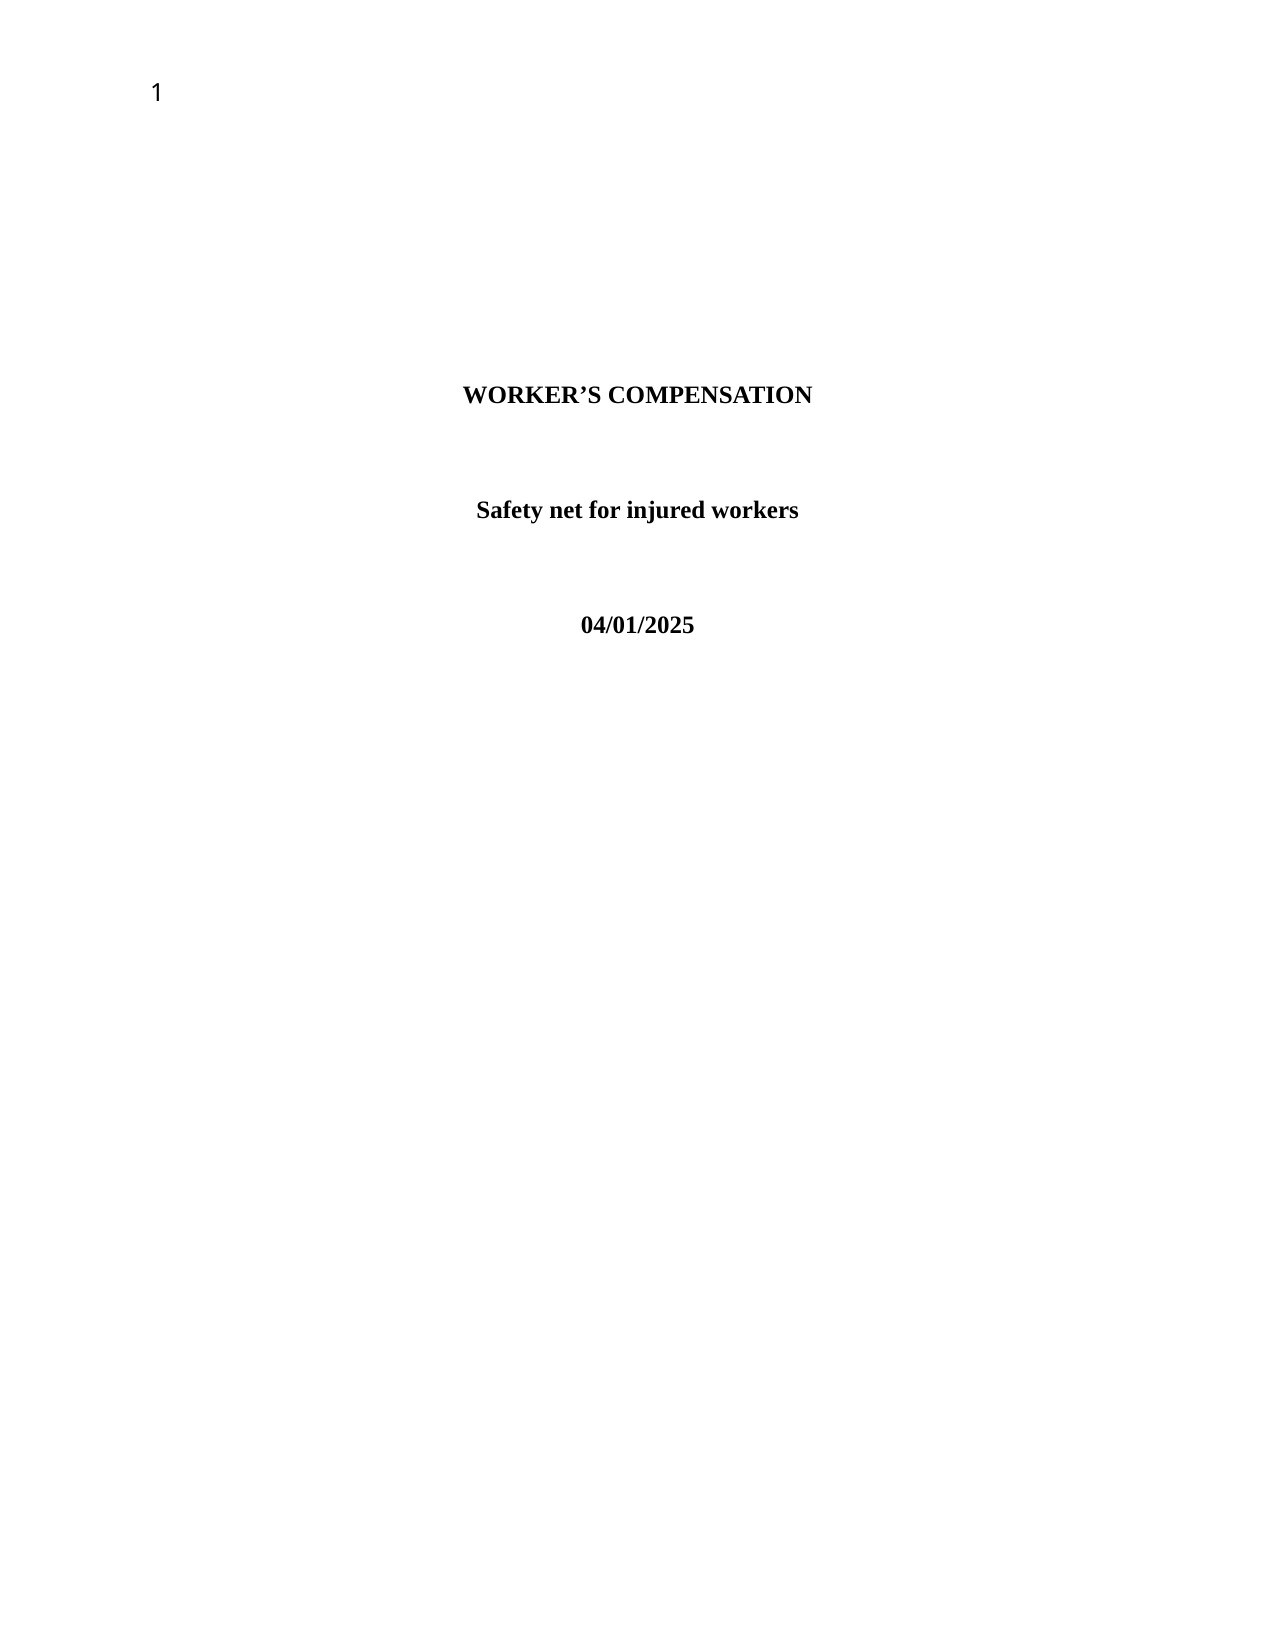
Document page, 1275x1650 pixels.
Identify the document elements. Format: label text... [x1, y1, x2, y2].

text WORKER’S COMPENSATION [150, 380, 1125, 409]
text Safety net for injured workers [150, 495, 1125, 524]
text 04/01/2025 [150, 610, 1125, 639]
